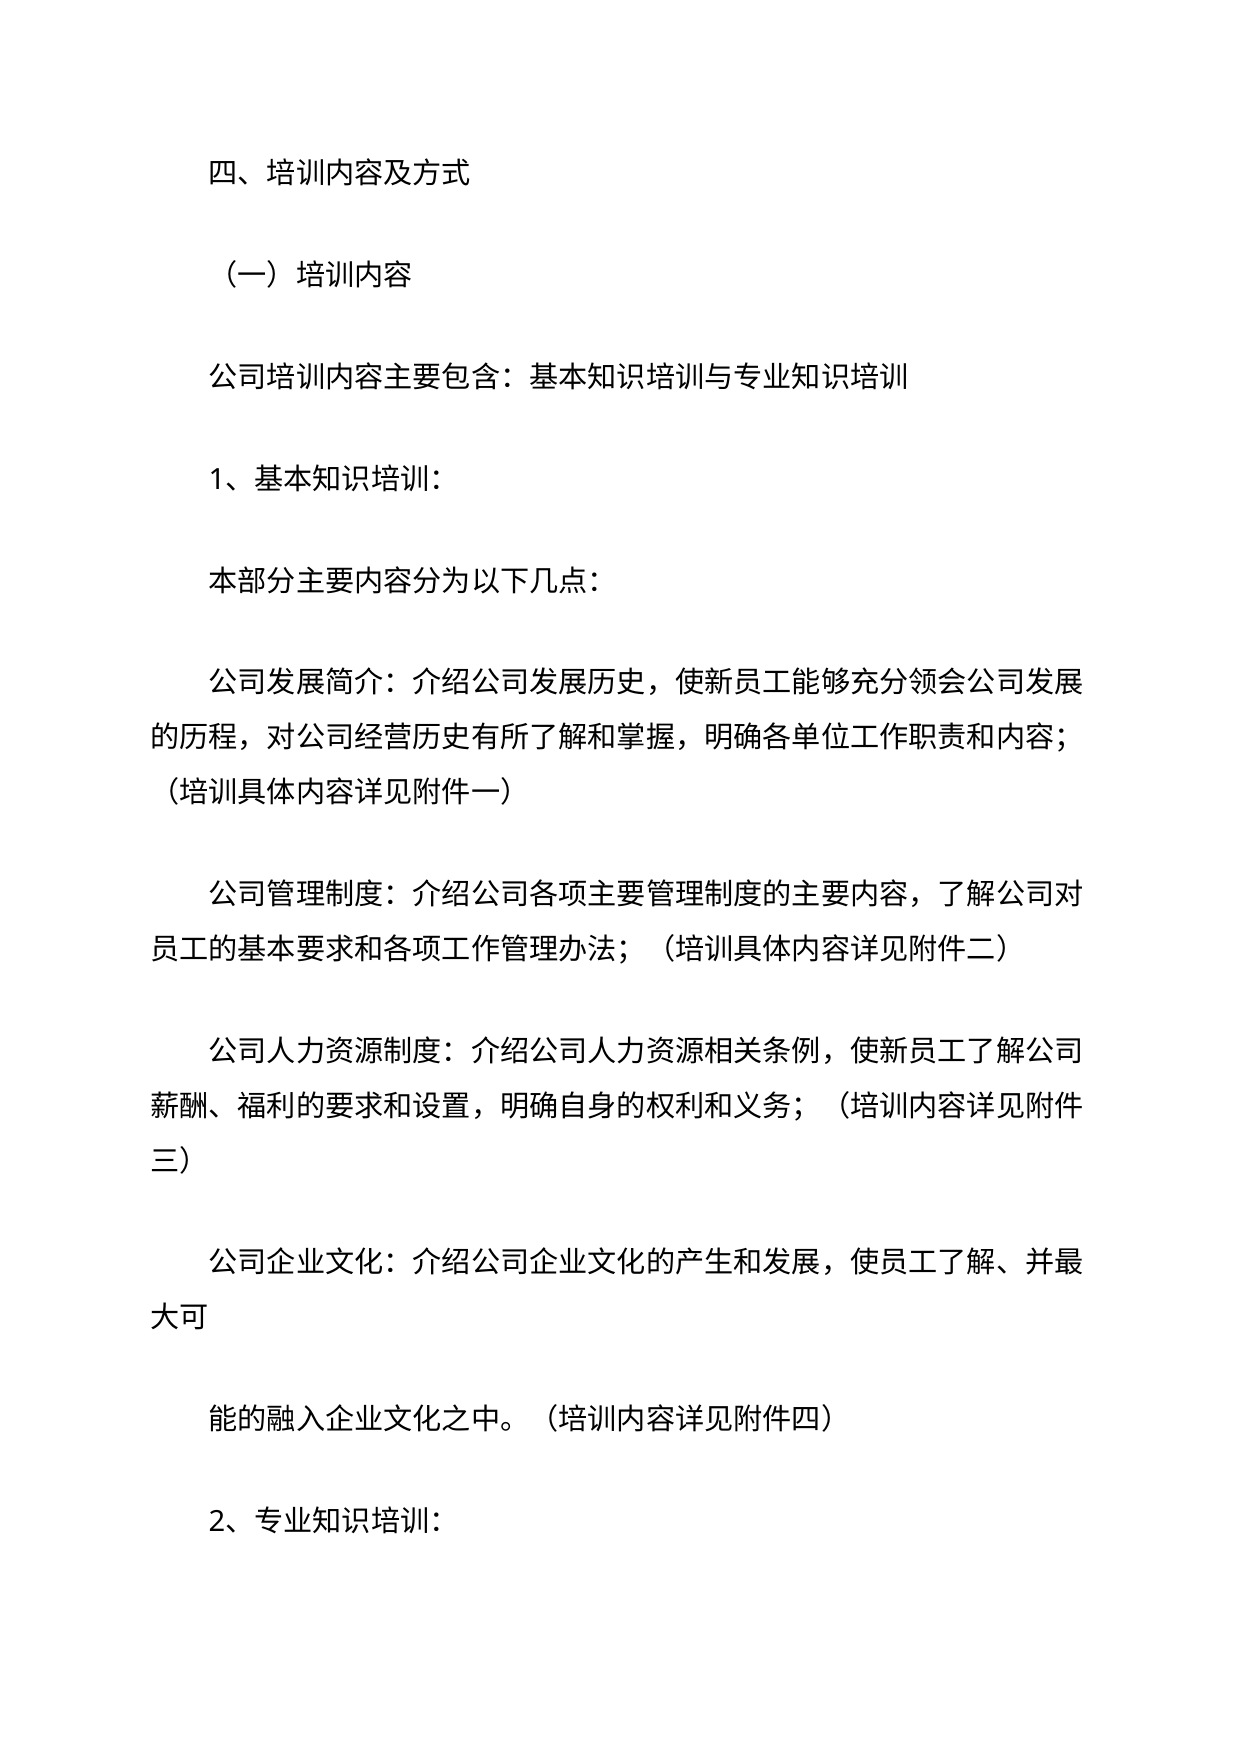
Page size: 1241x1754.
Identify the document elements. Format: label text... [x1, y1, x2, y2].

text 公司管理制度：介绍公司各项主要管理制度的主要内容，了解公司对员工的基本要求和各项工作管理办法；（培训具体内容详见附件二） [150, 871, 1090, 968]
text 本部分主要内容分为以下几点： [150, 557, 1090, 599]
text 公司发展简介：介绍公司发展历史，使新员工能够充分领会公司发展的历程，对公司经营历史有所了解和掌握，明确各单位工作职责和内容；（培训具体内容详见附件一） [150, 659, 1090, 811]
text 公司培训内容主要包含：基本知识培训与专业知识培训 [150, 353, 1090, 396]
text 四、培训内容及方式 [150, 150, 1090, 192]
text 1、基本知识培训： [150, 455, 1090, 498]
text 公司人力资源制度：介绍公司人力资源相关条例，使新员工了解公司薪酬、福利的要求和设置，明确自身的权利和义务；（培训内容详见附件三） [150, 1027, 1090, 1179]
text （一）培训内容 [150, 252, 1090, 294]
text 能的融入企业文化之中。（培训内容详见附件四） [150, 1396, 1090, 1438]
text 公司企业文化：介绍公司企业文化的产生和发展，使员工了解、并最大可 [150, 1239, 1090, 1336]
text 2、专业知识培训： [150, 1497, 1090, 1540]
